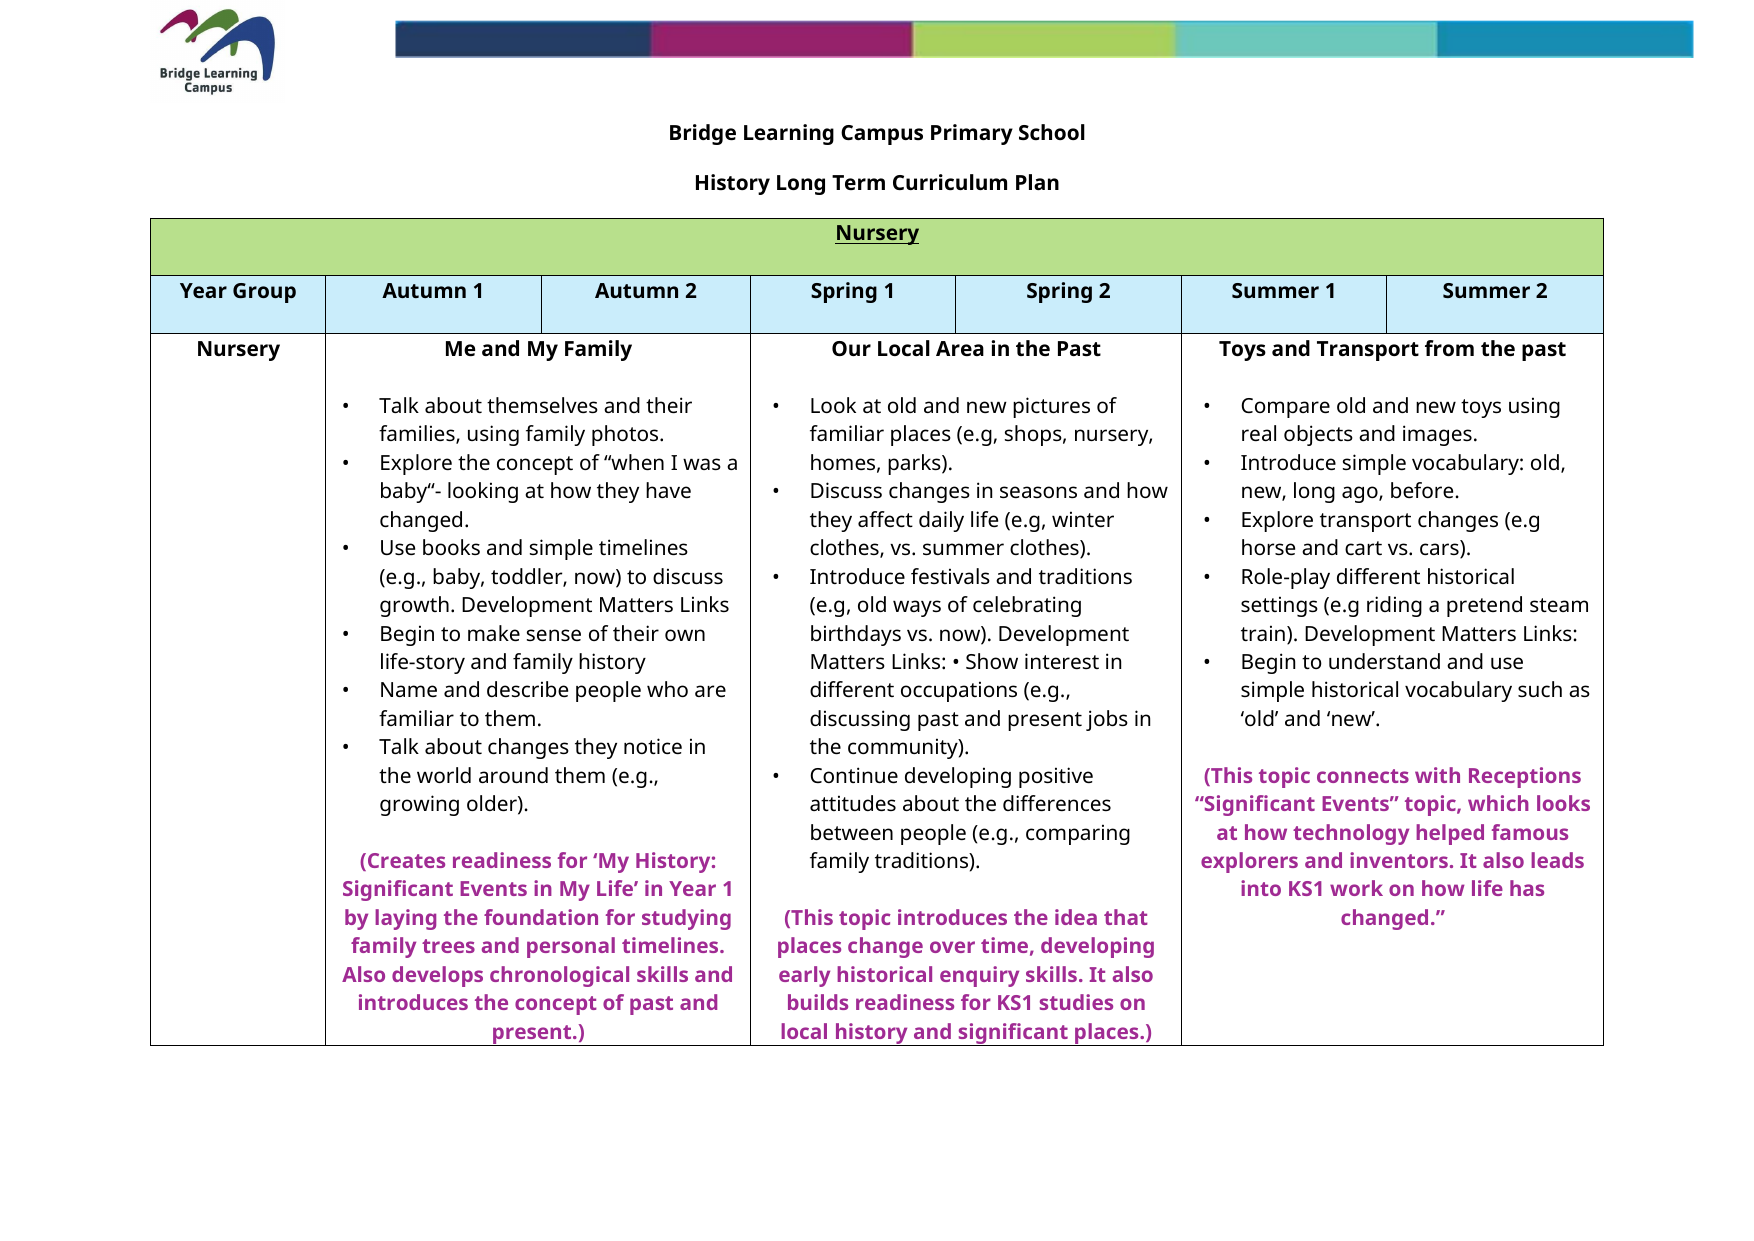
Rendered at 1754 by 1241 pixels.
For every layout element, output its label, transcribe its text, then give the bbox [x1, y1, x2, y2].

table_cell Me and My Family Talk about themselves and their families, using family photos. Explore the concept of “when I was a baby“- looking at how they have changed. Use books and simple timelines (e.g., baby, toddler, now) to discuss growth. Development Matters Links Begin to make sense of their own life-story and family history Name and describe people who are familiar to them. Talk about changes they notice in the world around them (e.g., growing older). (Creates readiness for ‘My History: Significant Events in My Life’ in Year 1 by laying the foundation for studying family trees and personal timelines. Also develops chronological skills and introduces the concept of past and present.) [326, 334, 750, 1045]
table_cell Summer 1 [1182, 276, 1386, 333]
text History Long Term Curriculum Plan [150, 168, 1604, 196]
table_cell Spring 2 [956, 276, 1181, 333]
table_cell Year Group [151, 276, 325, 333]
table_cell Autumn 2 [542, 276, 750, 333]
picture [150, 0, 285, 103]
picture [394, 18, 1696, 58]
table_cell Nursery [151, 334, 325, 1045]
table_cell Toys and Transport from the past Compare old and new toys using real objects and images. Introduce simple vocabulary: old, new, long ago, before. Explore transport changes (e.g horse and cart vs. cars). Role-play different historical settings (e.g riding a pretend steam train). Development Matters Links: Begin to understand and use simple historical vocabulary such as ‘old’ and ‘new’. (This topic connects with Receptions “Significant Events” topic, which looks at how technology helped famous explorers and inventors. It also leads into KS1 work on how life has changed.” [1182, 334, 1603, 1045]
table_cell Summer 2 [1387, 276, 1603, 333]
table_header Nursery [151, 219, 1603, 275]
text Bridge Learning Campus Primary School [150, 118, 1604, 147]
table_cell Spring 1 [751, 276, 955, 333]
table_cell Autumn 1 [326, 276, 541, 333]
table_cell Our Local Area in the Past Look at old and new pictures of familiar places (e.g, shops, nursery, homes, parks). Discuss changes in seasons and how they affect daily life (e.g, winter clothes, vs. summer clothes). Introduce festivals and traditions (e.g, old ways of celebrating birthdays vs. now). Development Matters Links: • Show interest in different occupations (e.g., discussing past and present jobs in the community). Continue developing positive attitudes about the differences between people (e.g., comparing family traditions). (This topic introduces the idea that places change over time, developing early historical enquiry skills. It also builds readiness for KS1 studies on local history and significant places.) [751, 334, 1181, 1045]
